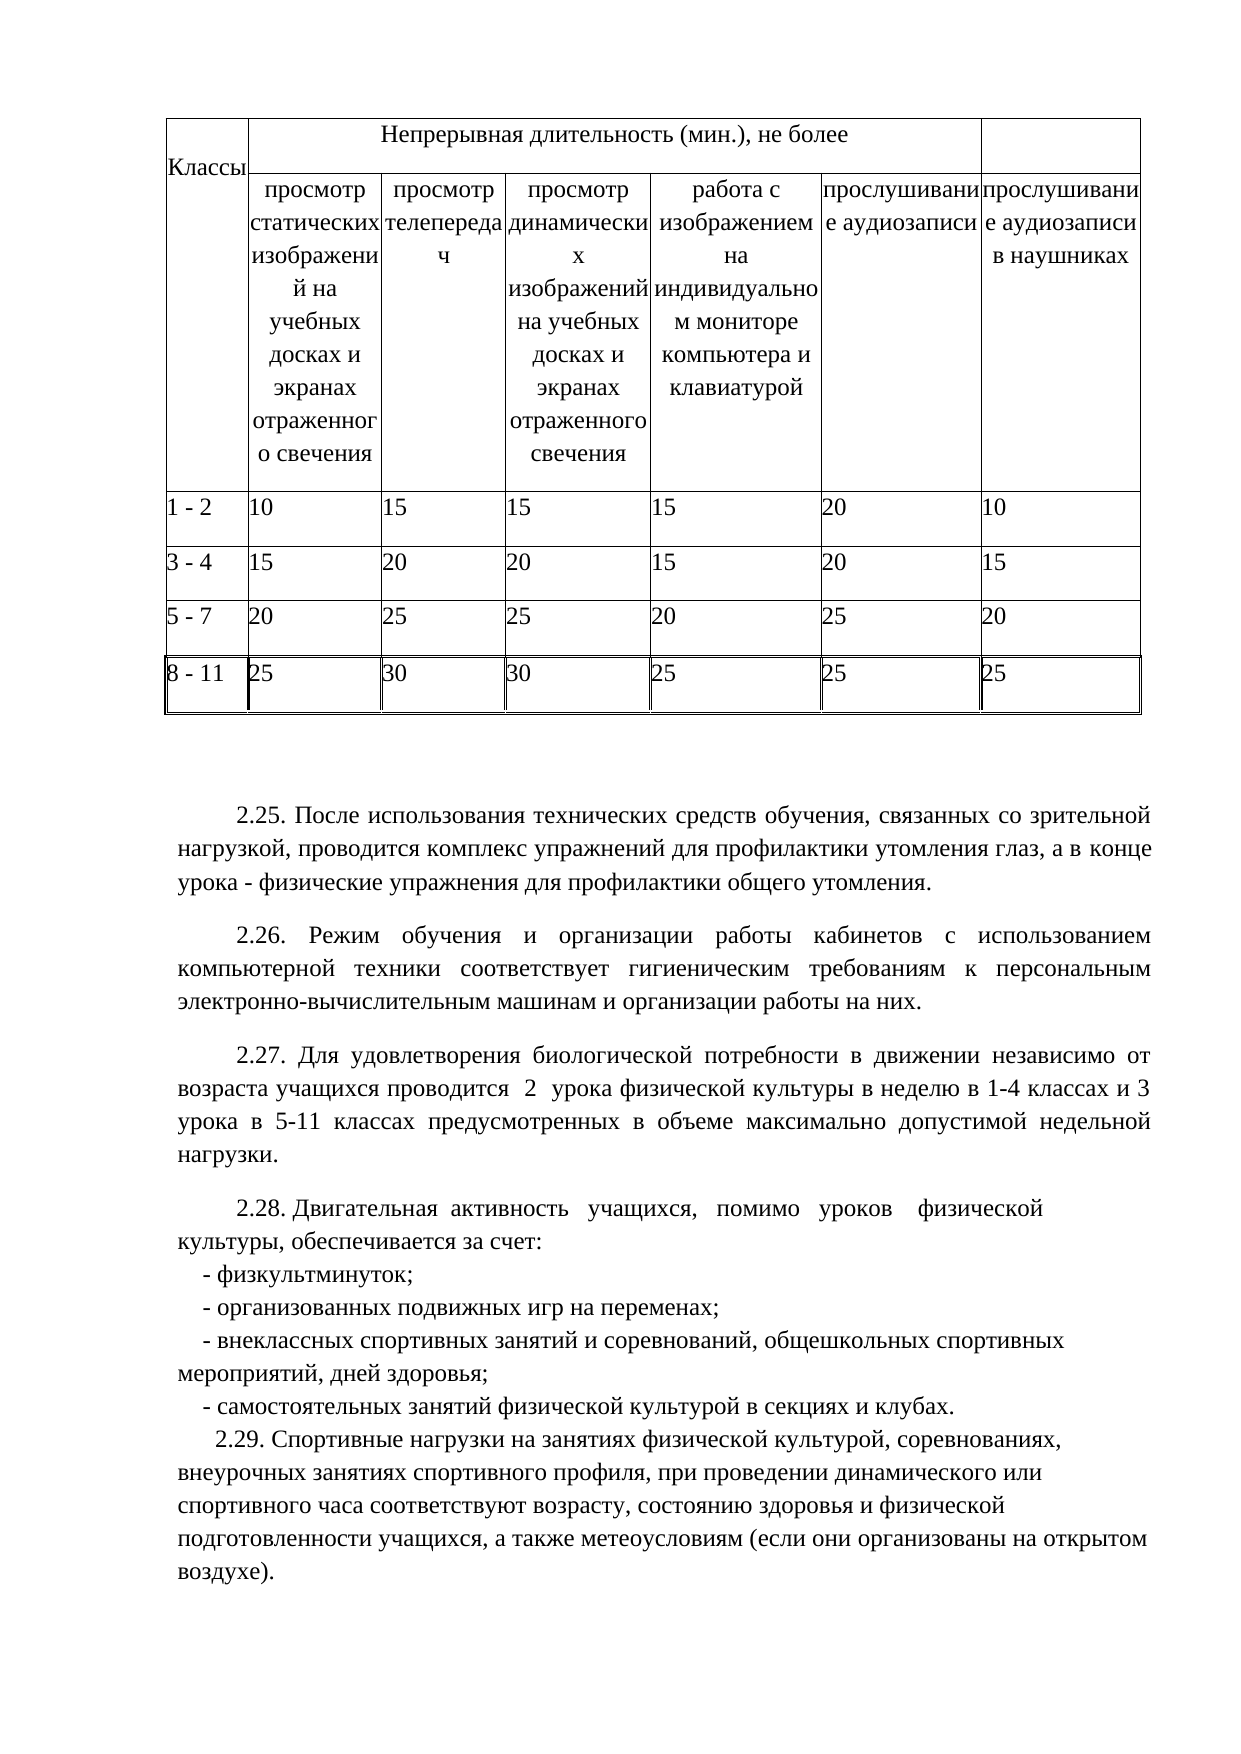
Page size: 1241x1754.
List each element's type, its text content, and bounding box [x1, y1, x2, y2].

table_cell 10 [982, 492, 1140, 546]
table_cell просмотр динамических изображений на учебных досках и экранах отраженного свечения [506, 174, 650, 491]
table_cell работа с изображением на индивидуальном мониторе компьютера и клавиатурой [651, 174, 821, 491]
table_cell 20 [249, 601, 381, 655]
table_cell 15 [651, 492, 821, 546]
table_cell 25 [651, 658, 821, 711]
table_cell 15 [506, 492, 650, 546]
table_cell 20 [382, 547, 505, 600]
table_cell 3 - 4 [167, 547, 248, 600]
table_cell 20 [982, 601, 1140, 655]
table_cell 20 [822, 492, 981, 546]
table_cell 25 [981, 658, 1139, 711]
table_cell 15 [982, 547, 1140, 600]
table_cell 15 [249, 547, 381, 600]
table_header [982, 119, 1140, 173]
table_cell 20 [822, 547, 981, 600]
table_cell 25 [382, 601, 505, 655]
text 2.27. Для удовлетворения биологической потребности в движении независимо от возраста учащихся проводится 2 урока физической культуры в неделю в 1-4 классах и 3 урока в 5-11 классах предусмотренных в объеме максимально допустимой недельной нагрузки. [177, 1040, 1152, 1168]
table_cell просмотр телепередач [382, 174, 505, 491]
text 2.28. Двигательная активность учащихся, помимо уроков физической культуры, обеспечивается за счет: - физкультминуток; - организованных подвижных игр на переменах; - внеклассных спортивных занятий и соревнований, общешкольных спортивных мероприятий, дней здоровья; - самостоятельных занятий физической культурой в секциях и клубах. 2.29. Спортивные нагрузки на занятиях физической культурой, соревнованиях, внеурочных занятиях спортивного профиля, при проведении динамического или спортивного часа соответствуют возрасту, состоянию здоровья и физической подготовленности учащихся, а также метеоусловиям (если они организованы на открытом воздухе). [177, 1193, 1152, 1585]
table_header Непрерывная длительность (мин.), не более [249, 119, 981, 173]
table_cell 30 [382, 658, 506, 711]
table_cell 15 [382, 492, 505, 546]
table_cell 10 [249, 492, 381, 546]
table_cell прослушивание аудиозаписи [822, 174, 981, 491]
text 2.26. Режим обучения и организации работы кабинетов с использованием компьютерной техники соответствует гигиеническим требованиям к персональным электронно-вычислительным машинам и организации работы на них. [177, 920, 1152, 1015]
table_cell 8 - 11 [168, 658, 248, 711]
table_cell 25 [822, 601, 981, 655]
table_cell 5 - 7 [167, 601, 248, 655]
table_cell прослушивание аудиозаписи в наушниках [982, 174, 1140, 491]
table_cell 30 [506, 658, 651, 711]
table_cell 1 - 2 [167, 492, 248, 546]
table_cell 15 [651, 547, 821, 600]
table_cell 20 [506, 547, 650, 600]
table_cell 25 [248, 658, 382, 711]
table_cell 25 [506, 601, 650, 655]
table_cell 20 [651, 601, 821, 655]
table_cell просмотр статических изображений на учебных досках и экранах отраженного свечения [249, 174, 381, 491]
table_cell 25 [821, 656, 981, 711]
table_header Классы [167, 119, 248, 491]
text 2.25. После использования технических средств обучения, связанных со зрительной нагрузкой, проводится комплекс упражнений для профилактики утомления глаз, а в конце урока - физические упражнения для профилактики общего утомления. [177, 801, 1152, 895]
